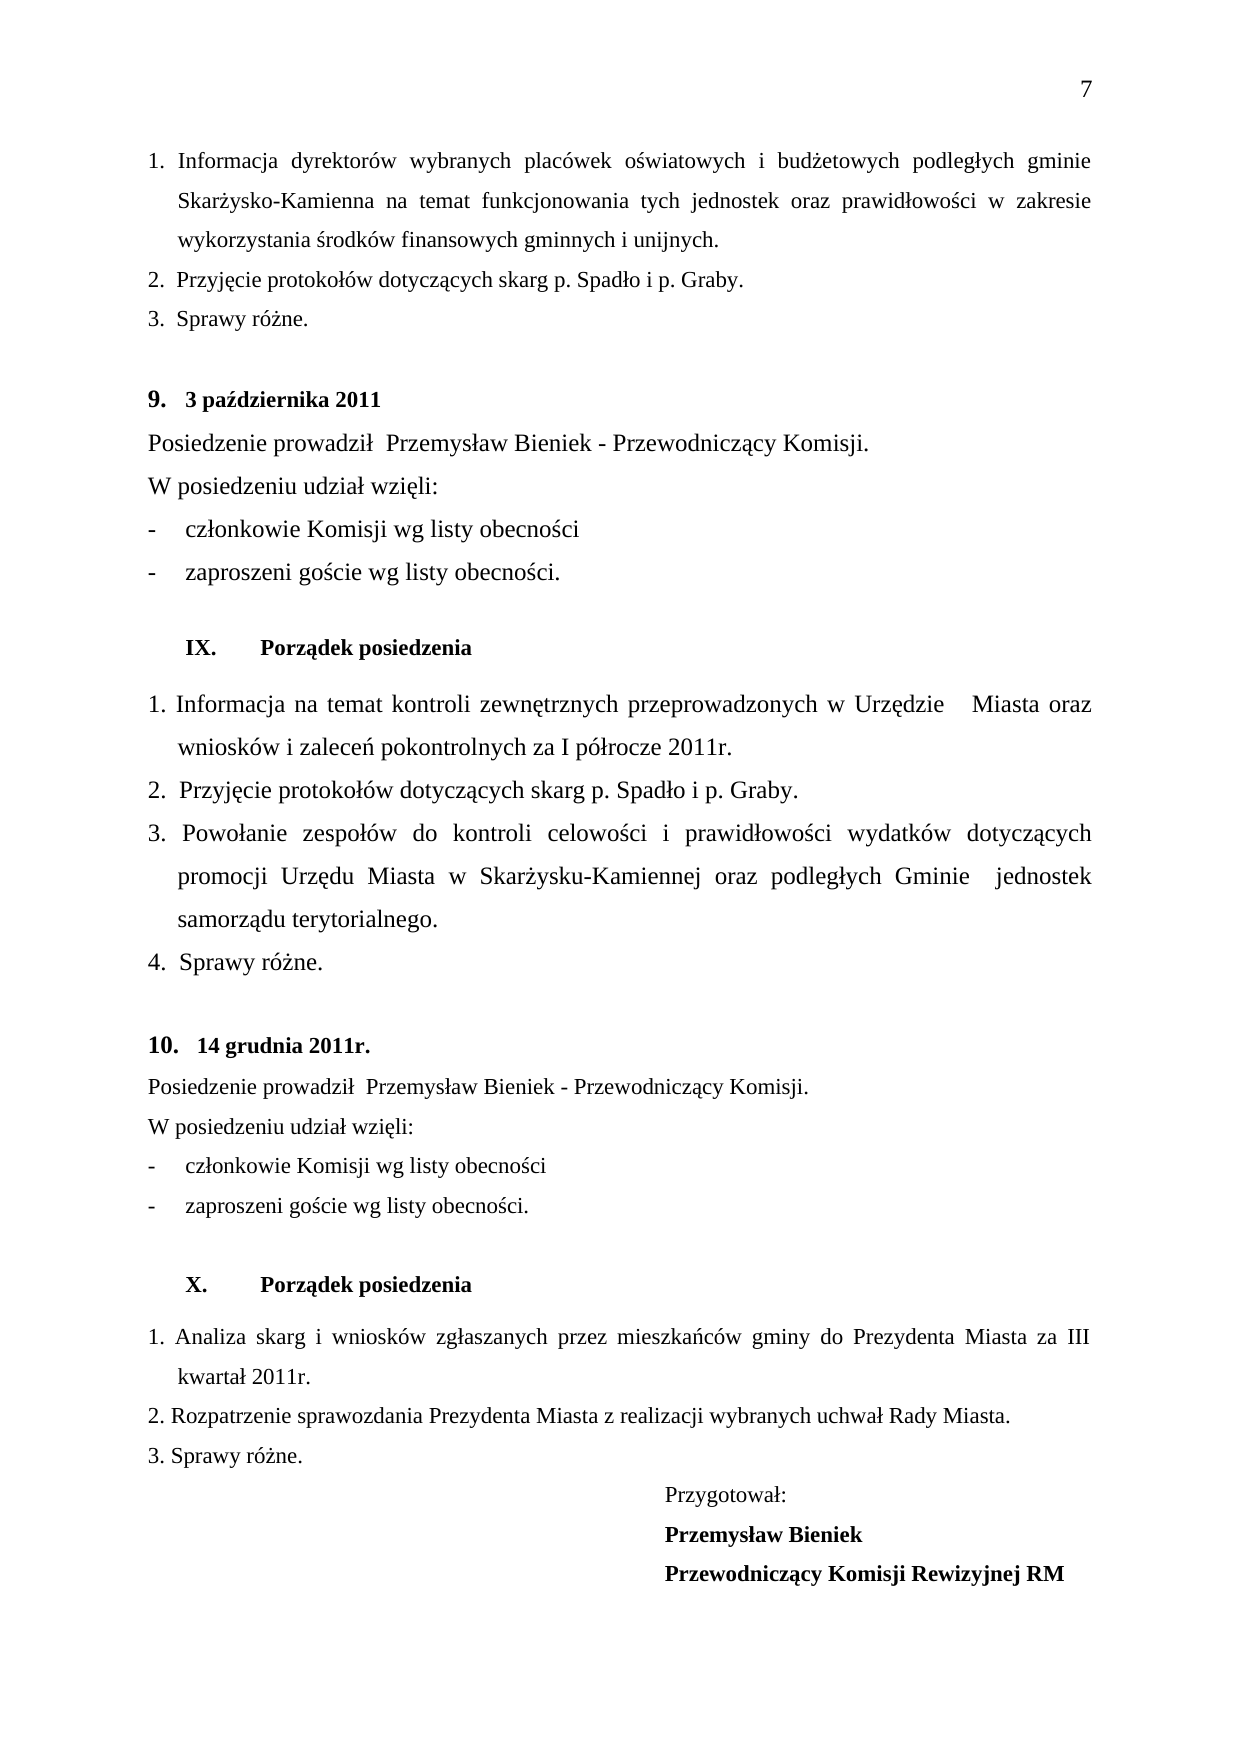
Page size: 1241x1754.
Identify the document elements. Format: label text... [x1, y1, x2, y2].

list 14 grudnia 2011r. [148, 1030, 1093, 1059]
text W posiedzeniu udział wzięli: [148, 1113, 1093, 1139]
list członkowie Komisji wg listy obecności [148, 1152, 1093, 1178]
subtitle Porządek posiedzenia [185, 1271, 1093, 1297]
text Przewodniczący Komisji Rewizyjnej RM [148, 1560, 1093, 1587]
list 3. Sprawy różne. [148, 1442, 1093, 1468]
text Przemysław Bieniek [148, 1521, 1093, 1547]
list zaproszeni goście wg listy obecności. [148, 557, 1093, 586]
list członkowie Komisji wg listy obecności [148, 514, 1093, 543]
text 2. Przyjęcie protokołów dotyczących skarg p. Spadło i p. Graby. [148, 775, 1093, 804]
text 3. Powołanie zespołów do kontroli celowości i prawidłowości wydatków dotyczących promocji Urzędu Miasta w Skarżysku-Kamiennej oraz podległych Gminie jednostek samorządu terytorialnego. [148, 818, 1093, 933]
subtitle Porządek posiedzenia [185, 634, 1093, 660]
text 4. Sprawy różne. [148, 947, 1093, 976]
list 2. Rozpatrzenie sprawozdania Prezydenta Miasta z realizacji wybranych uchwał Rady Miasta. [148, 1402, 1093, 1429]
text Posiedzenie prowadził Przemysław Bieniek - Przewodniczący Komisji. [148, 1073, 1093, 1099]
text Posiedzenie prowadził Przemysław Bieniek - Przewodniczący Komisji. [148, 428, 1093, 456]
text Przygotował: [148, 1481, 1093, 1508]
text W posiedzeniu udział wzięli: [148, 471, 1093, 499]
text 1. Informacja dyrektorów wybranych placówek oświatowych i budżetowych podległych gminie Skarżysko-Kamienna na temat funkcjonowania tych jednostek oraz prawidłowości w zakresie wykorzystania środków finansowych gminnych i unijnych. [148, 148, 1093, 253]
text 2. Przyjęcie protokołów dotyczących skarg p. Spadło i p. Graby. [148, 266, 1093, 292]
text 3. Sprawy różne. [148, 306, 1093, 332]
list 1. Analiza skarg i wniosków zgłaszanych przez mieszkańców gminy do Prezydenta Miasta za III kwartał 2011r. [148, 1323, 1093, 1389]
list 3 października 2011 [148, 384, 1093, 413]
text 1. Informacja na temat kontroli zewnętrznych przeprowadzonych w Urzędzie Miasta oraz wniosków i zaleceń pokontrolnych za I półrocze 2011r. [148, 689, 1093, 761]
list zaproszeni goście wg listy obecności. [148, 1192, 1093, 1218]
